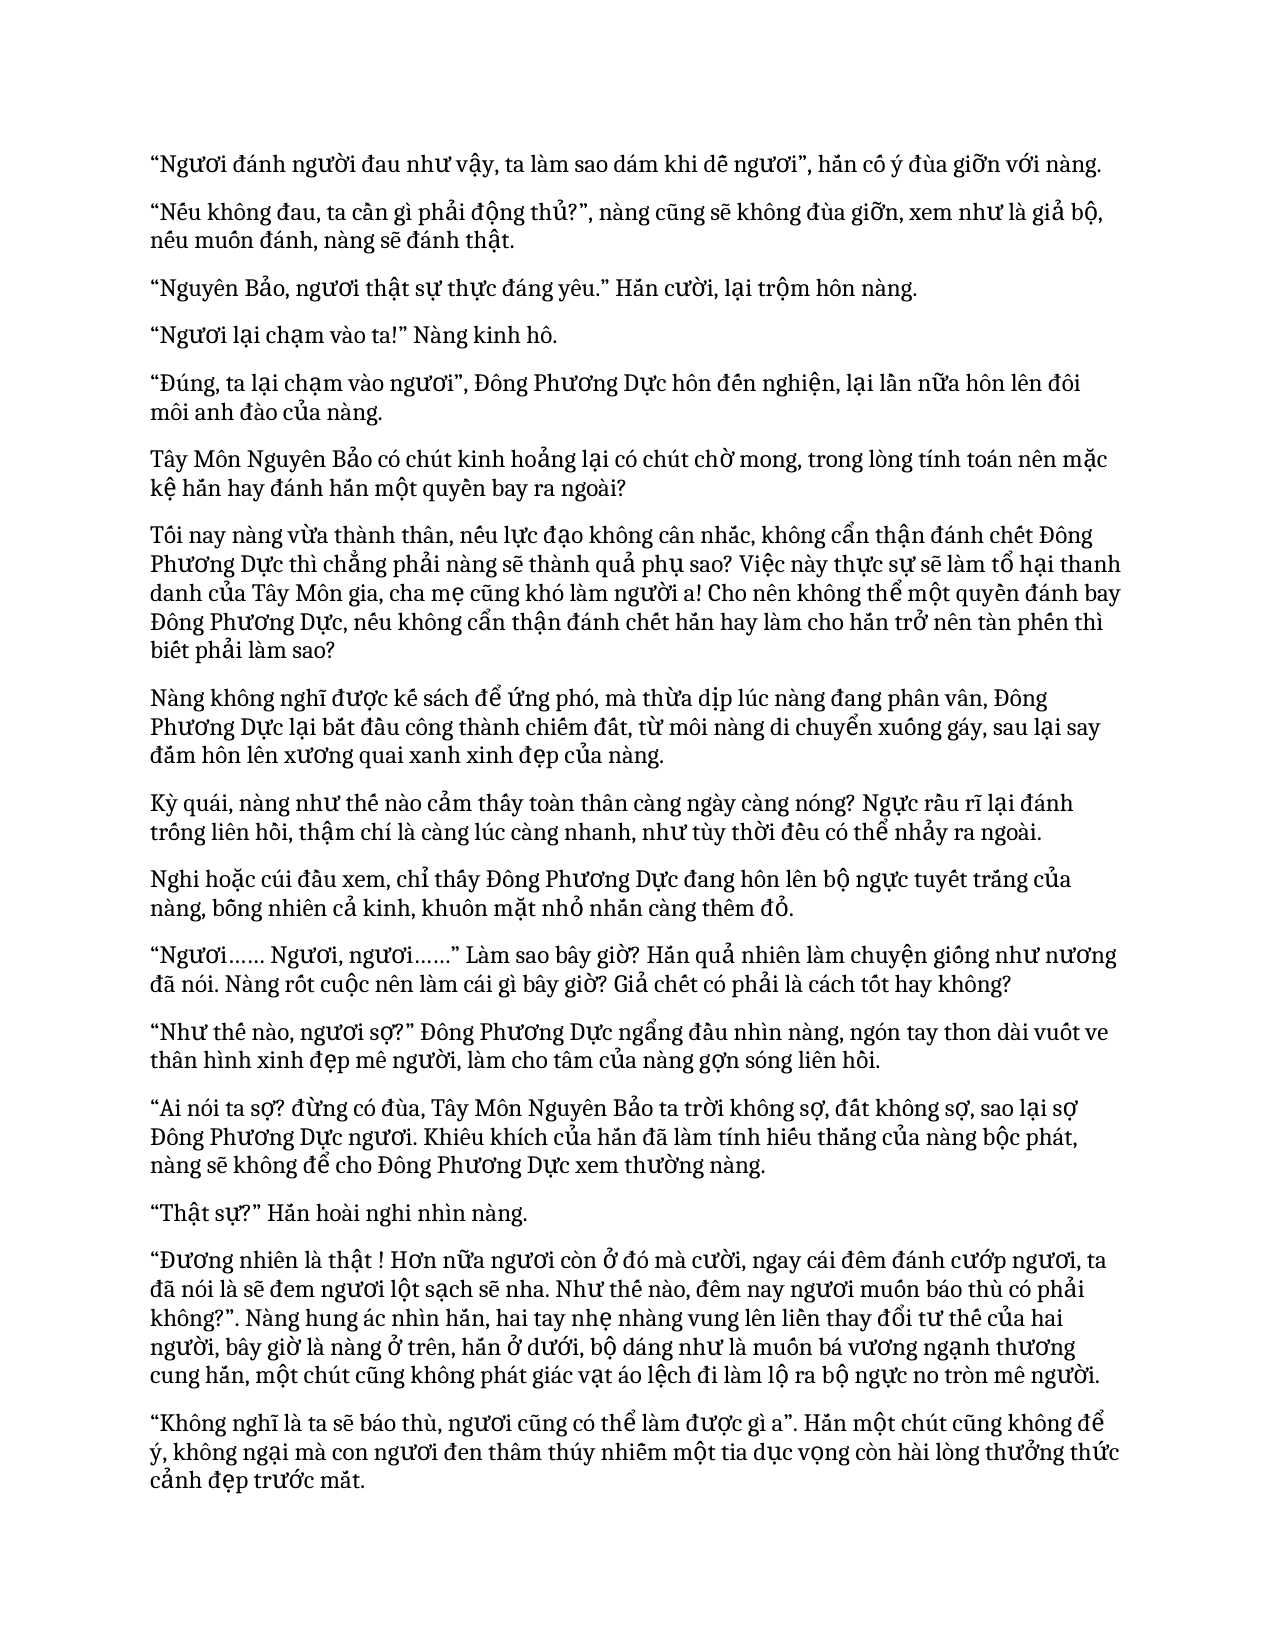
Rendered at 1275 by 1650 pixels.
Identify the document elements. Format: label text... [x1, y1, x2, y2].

text “Như thế nào, ngươi sợ?” Đông Phương Dực ngẩng đầu nhìn nàng, ngón tay thon dài vuốt ve thân hình xinh đẹp mê người, làm cho tâm của nàng gợn sóng liên hồi. [150, 1017, 1125, 1075]
text “Ngươi đánh người đau như vậy, ta làm sao dám khi dễ ngươi”, hắn cố ý đùa giỡn với nàng. [150, 150, 1125, 179]
text Kỳ quái, nàng như thế nào cảm thấy toàn thân càng ngày càng nóng? Ngực rầu rĩ lại đánh trống liên hồi, thậm chí là càng lúc càng nhanh, như tùy thời đều có thể nhảy ra ngoài. [150, 789, 1125, 846]
text “Đúng, ta lại chạm vào ngươi”, Đông Phương Dực hôn đến nghiện, lại lần nữa hôn lên đôi môi anh đào của nàng. [150, 369, 1125, 426]
text “Nếu không đau, ta cần gì phải động thủ?”, nàng cũng sẽ không đùa giỡn, xem như là giả bộ, nếu muốn đánh, nàng sẽ đánh thật. [150, 197, 1125, 255]
text “Đương nhiên là thật ! Hơn nữa ngươi còn ở đó mà cười, ngay cái đêm đánh cướp ngươi, ta đã nói là sẽ đem ngươi lột sạch sẽ nha. Như thế nào, đêm nay ngươi muốn báo thù có phải không?”. Nàng hung ác nhìn hắn, hai tay nhẹ nhàng vung lên liền thay đổi tư thế của hai người, bây giờ là nàng ở trên, hắn ở dưới, bộ dáng như là muốn bá vương ngạnh thương cung hắn, một chút cũng không phát giác vạt áo lệch đi làm lộ ra bộ ngực no tròn mê người. [150, 1246, 1125, 1390]
text “Ngươi lại chạm vào ta!” Nàng kinh hô. [150, 321, 1125, 350]
text Nàng không nghĩ được kế sách để ứng phó, mà thừa dịp lúc nàng đang phân vân, Đông Phương Dực lại bắt đầu công thành chiếm đất, từ môi nàng di chuyển xuống gáy, sau lại say đắm hôn lên xương quai xanh xinh đẹp của nàng. [150, 684, 1125, 770]
text “Không nghĩ là ta sẽ báo thù, ngươi cũng có thể làm được gì a”. Hắn một chút cũng không để ý, không ngại mà con ngươi đen thâm thúy nhiễm một tia dục vọng còn hài lòng thưởng thức cảnh đẹp trước mắt. [150, 1409, 1125, 1495]
text “Ngươi…… Ngươi, ngươi……” Làm sao bây giờ? Hắn quả nhiên làm chuyện giống như nương đã nói. Nàng rốt cuộc nên làm cái gì bây giờ? Giả chết có phải là cách tốt hay không? [150, 941, 1125, 999]
text “Thật sự?” Hắn hoài nghi nhìn nàng. [150, 1199, 1125, 1227]
text Tối nay nàng vừa thành thân, nếu lực đạo không cân nhắc, không cẩn thận đánh chết Đông Phương Dực thì chẳng phải nàng sẽ thành quả phụ sao? Việc này thực sự sẽ làm tổ hại thanh danh của Tây Môn gia, cha mẹ cũng khó làm người a! Cho nên không thể một quyền đánh bay Đông Phương Dực, nếu không cẩn thận đánh chết hắn hay làm cho hắn trở nên tàn phến thì biết phải làm sao? [150, 521, 1125, 665]
text Nghi hoặc cúi đầu xem, chỉ thấy Đông Phương Dực đang hôn lên bộ ngực tuyết trắng của nàng, bỗng nhiên cả kinh, khuôn mặt nhỏ nhắn càng thêm đỏ. [150, 865, 1125, 922]
text “Ai nói ta sợ? đừng có đùa, Tây Môn Nguyên Bảo ta trời không sợ, đất không sợ, sao lại sợ Đông Phương Dực ngươi. Khiêu khích của hắn đã làm tính hiếu thắng của nàng bộc phát, nàng sẽ không để cho Đông Phương Dực xem thường nàng. [150, 1094, 1125, 1180]
text “Nguyên Bảo, ngươi thật sự thực đáng yêu.” Hắn cười, lại trộm hôn nàng. [150, 274, 1125, 302]
text Tây Môn Nguyên Bảo có chút kinh hoảng lại có chút chờ mong, trong lòng tính toán nên mặc kệ hắn hay đánh hắn một quyền bay ra ngoài? [150, 445, 1125, 502]
